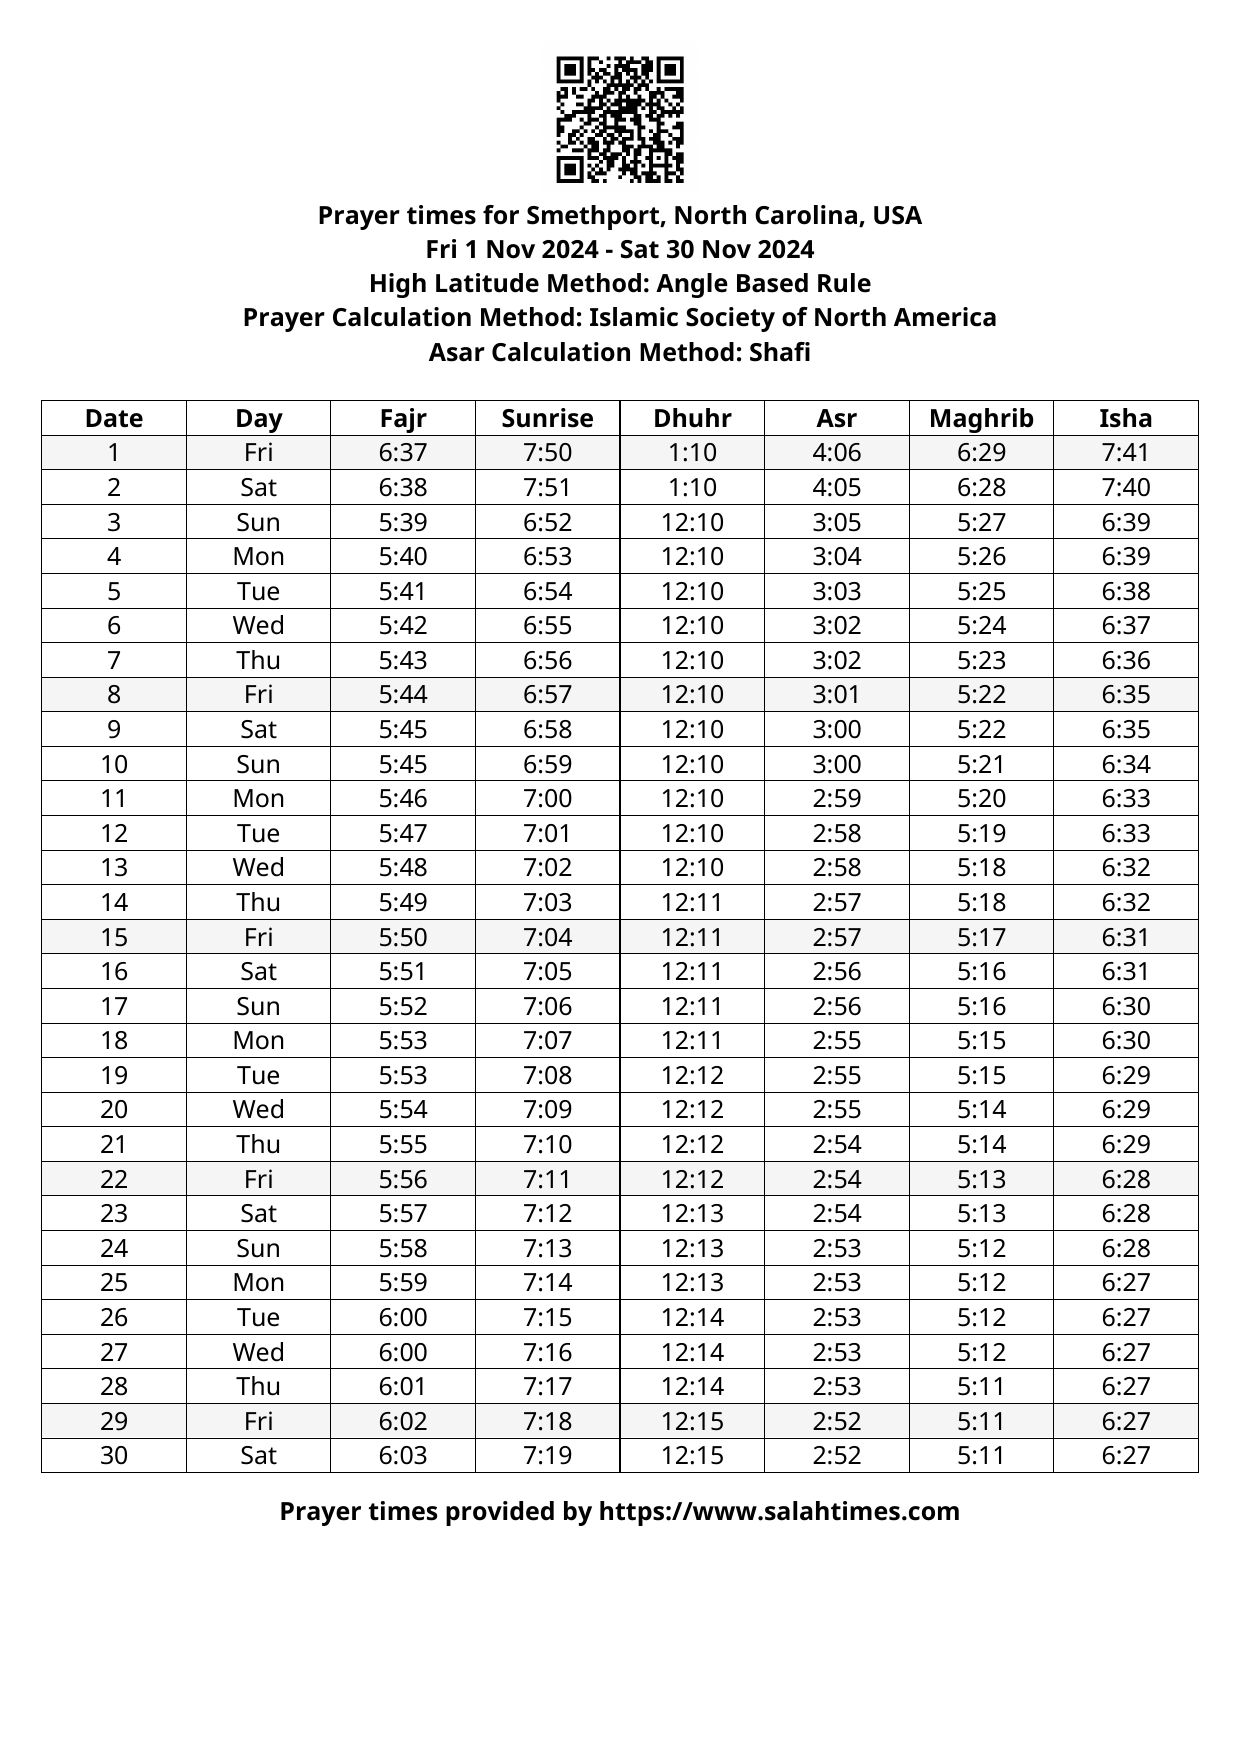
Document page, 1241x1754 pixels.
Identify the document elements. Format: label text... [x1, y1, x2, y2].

table_cell 7:15 [476, 1300, 619, 1334]
table_cell 2:53 [765, 1231, 909, 1264]
table_cell 25 [42, 1266, 186, 1299]
table_cell 6:38 [1054, 574, 1198, 607]
table_cell 5:12 [910, 1266, 1053, 1299]
table_cell 11 [42, 781, 186, 815]
table_cell 5:11 [910, 1369, 1053, 1403]
table_cell 5:52 [331, 989, 475, 1022]
table_cell Mon [187, 1266, 330, 1299]
table_cell 6:34 [1054, 747, 1198, 780]
table_cell 12:10 [621, 712, 764, 746]
table_cell 12:12 [621, 1058, 764, 1092]
table_cell 2:54 [765, 1196, 909, 1230]
table_cell 2:52 [765, 1439, 909, 1472]
table_cell 5:45 [331, 712, 475, 746]
table_cell 20 [42, 1093, 186, 1126]
table_cell 6:30 [1054, 989, 1198, 1022]
table_header Sunrise [476, 401, 619, 434]
table_cell Sat [187, 1439, 330, 1472]
table_cell 6:52 [476, 505, 619, 538]
table_cell 2 [42, 470, 186, 504]
table_cell 4:05 [765, 470, 909, 504]
table_header Fajr [331, 401, 475, 434]
table_cell Mon [187, 1024, 330, 1057]
table_cell 15 [42, 920, 186, 953]
text Prayer Calculation Method: Islamic Society of North America [42, 300, 1198, 334]
table_cell 6:01 [331, 1369, 475, 1403]
table_cell 7:14 [476, 1266, 619, 1299]
table_cell 5:24 [910, 609, 1053, 642]
table_cell 12:13 [621, 1266, 764, 1299]
table_cell 2:54 [765, 1127, 909, 1161]
table_cell 6:31 [1054, 920, 1198, 953]
table_cell 5:16 [910, 954, 1053, 988]
table_cell 12:10 [621, 574, 764, 607]
table_cell 6:27 [1054, 1300, 1198, 1334]
table_cell 6:57 [476, 678, 619, 711]
table_cell 5:19 [910, 816, 1053, 849]
table_cell 2:55 [765, 1058, 909, 1092]
table_cell 5:11 [910, 1439, 1053, 1472]
table_cell 5:21 [910, 747, 1053, 780]
table_cell 12:10 [621, 609, 764, 642]
table_cell 7 [42, 643, 186, 677]
table_cell 3:00 [765, 747, 909, 780]
table_cell 5:15 [910, 1024, 1053, 1057]
table_cell 6:02 [331, 1404, 475, 1437]
table_cell 5:45 [331, 747, 475, 780]
table_cell 12:10 [621, 643, 764, 677]
table_cell 5:59 [331, 1266, 475, 1299]
table_cell 5:27 [910, 505, 1053, 538]
table_cell 6:37 [1054, 609, 1198, 642]
text Fri 1 Nov 2024 - Sat 30 Nov 2024 [42, 232, 1198, 266]
table_cell 5:54 [331, 1093, 475, 1126]
table_cell 12:14 [621, 1300, 764, 1334]
table_cell 2:58 [765, 851, 909, 884]
table_cell 12:11 [621, 989, 764, 1022]
table_cell 12 [42, 816, 186, 849]
table_cell 5:46 [331, 781, 475, 815]
table_cell 6:28 [1054, 1196, 1198, 1230]
table_cell 6:29 [1054, 1093, 1198, 1126]
table_cell 6:27 [1054, 1404, 1198, 1437]
table_cell 12:10 [621, 505, 764, 538]
table_cell 5:25 [910, 574, 1053, 607]
table_cell 5:12 [910, 1300, 1053, 1334]
table_cell 22 [42, 1162, 186, 1195]
table_cell 1:10 [621, 436, 764, 469]
table_cell Tue [187, 816, 330, 849]
table_cell 12:13 [621, 1196, 764, 1230]
table_cell 6:27 [1054, 1439, 1198, 1472]
table_cell 6:27 [1054, 1266, 1198, 1299]
table_cell 3:03 [765, 574, 909, 607]
table_cell 13 [42, 851, 186, 884]
table_cell Wed [187, 851, 330, 884]
table_cell 6:39 [1054, 539, 1198, 573]
table_cell 12:12 [621, 1093, 764, 1126]
table_cell 5 [42, 574, 186, 607]
table_cell 5:14 [910, 1093, 1053, 1126]
table_cell Sun [187, 505, 330, 538]
table_cell Fri [187, 436, 330, 469]
table_cell 12:14 [621, 1335, 764, 1368]
table_cell Thu [187, 1127, 330, 1161]
table_cell 6:53 [476, 539, 619, 573]
table_cell 6 [42, 609, 186, 642]
table_cell 5:55 [331, 1127, 475, 1161]
table_cell Fri [187, 1162, 330, 1195]
table_cell 2:53 [765, 1369, 909, 1403]
table_cell Thu [187, 643, 330, 677]
table_cell 7:00 [476, 781, 619, 815]
table_cell 6:27 [1054, 1369, 1198, 1403]
table_cell 17 [42, 989, 186, 1022]
table_header Date [42, 401, 186, 434]
table_cell 6:35 [1054, 712, 1198, 746]
table_cell 2:56 [765, 954, 909, 988]
table_cell 12:14 [621, 1369, 764, 1403]
table_cell 12:13 [621, 1231, 764, 1264]
table_cell 6:38 [331, 470, 475, 504]
table_cell 5:12 [910, 1231, 1053, 1264]
table_cell 6:54 [476, 574, 619, 607]
table_cell 7:04 [476, 920, 619, 953]
table_cell 5:13 [910, 1162, 1053, 1195]
text Asar Calculation Method: Shafi [42, 334, 1198, 368]
table_cell 5:15 [910, 1058, 1053, 1092]
table_cell 5:48 [331, 851, 475, 884]
table_cell 7:51 [476, 470, 619, 504]
picture [542, 41, 699, 198]
table_cell 7:02 [476, 851, 619, 884]
table_cell 7:19 [476, 1439, 619, 1472]
table_header Day [187, 401, 330, 434]
table_cell 7:01 [476, 816, 619, 849]
table_cell 6:39 [1054, 505, 1198, 538]
table_header Asr [765, 401, 909, 434]
table_cell 5:57 [331, 1196, 475, 1230]
table_cell 6:28 [1054, 1162, 1198, 1195]
table_cell 5:26 [910, 539, 1053, 573]
table_cell 6:55 [476, 609, 619, 642]
table_cell 5:20 [910, 781, 1053, 815]
table_cell 6:36 [1054, 643, 1198, 677]
table_cell Wed [187, 1335, 330, 1368]
table_cell 5:22 [910, 712, 1053, 746]
table_cell 7:50 [476, 436, 619, 469]
table_cell 3:05 [765, 505, 909, 538]
table_cell 6:37 [331, 436, 475, 469]
table_cell 3:00 [765, 712, 909, 746]
table_cell 23 [42, 1196, 186, 1230]
table_cell 3 [42, 505, 186, 538]
table_cell 6:00 [331, 1300, 475, 1334]
table_cell 12:11 [621, 885, 764, 919]
table_header Maghrib [910, 401, 1053, 434]
table_cell 6:28 [1054, 1231, 1198, 1264]
table_cell 29 [42, 1404, 186, 1437]
table_cell Wed [187, 609, 330, 642]
table_cell Tue [187, 574, 330, 607]
table_cell 12:12 [621, 1127, 764, 1161]
table_cell 6:33 [1054, 781, 1198, 815]
table_cell Tue [187, 1058, 330, 1092]
table_cell 7:16 [476, 1335, 619, 1368]
table_cell 5:51 [331, 954, 475, 988]
table_cell 7:18 [476, 1404, 619, 1437]
text Prayer times provided by https://www.salahtimes.com [42, 1494, 1198, 1528]
table_cell 30 [42, 1439, 186, 1472]
table_cell 3:02 [765, 609, 909, 642]
table_cell 5:39 [331, 505, 475, 538]
table_cell 12:10 [621, 539, 764, 573]
table_cell 5:11 [910, 1404, 1053, 1437]
table_cell 6:28 [910, 470, 1053, 504]
table_cell 6:58 [476, 712, 619, 746]
table_cell 12:10 [621, 781, 764, 815]
table_cell 9 [42, 712, 186, 746]
table_cell 5:16 [910, 989, 1053, 1022]
table_cell 12:11 [621, 954, 764, 988]
table_cell 6:30 [1054, 1024, 1198, 1057]
table_cell 6:59 [476, 747, 619, 780]
table_cell 5:58 [331, 1231, 475, 1264]
table_cell 2:55 [765, 1093, 909, 1126]
table_cell Sat [187, 470, 330, 504]
table_cell 5:42 [331, 609, 475, 642]
table_cell 5:13 [910, 1196, 1053, 1230]
table_cell 5:18 [910, 885, 1053, 919]
table_cell Fri [187, 678, 330, 711]
table_cell 8 [42, 678, 186, 711]
table_cell 5:14 [910, 1127, 1053, 1161]
table_cell 2:53 [765, 1335, 909, 1368]
table_cell 5:49 [331, 885, 475, 919]
table_cell 5:50 [331, 920, 475, 953]
table_cell 7:07 [476, 1024, 619, 1057]
table_cell 2:53 [765, 1300, 909, 1334]
table_cell 12:15 [621, 1404, 764, 1437]
table_cell 12:11 [621, 920, 764, 953]
table_cell 3:04 [765, 539, 909, 573]
table_cell 7:11 [476, 1162, 619, 1195]
table_cell 21 [42, 1127, 186, 1161]
table_cell Mon [187, 781, 330, 815]
table_cell 12:12 [621, 1162, 764, 1195]
table_cell 5:18 [910, 851, 1053, 884]
table_cell 24 [42, 1231, 186, 1264]
table_cell 12:10 [621, 747, 764, 780]
table_cell Tue [187, 1300, 330, 1334]
table_cell 7:08 [476, 1058, 619, 1092]
table_cell 7:13 [476, 1231, 619, 1264]
table_cell Wed [187, 1093, 330, 1126]
table_header Isha [1054, 401, 1198, 434]
table_cell 28 [42, 1369, 186, 1403]
table_cell 7:09 [476, 1093, 619, 1126]
table_cell Thu [187, 885, 330, 919]
table_cell 2:56 [765, 989, 909, 1022]
table_cell Sat [187, 1196, 330, 1230]
table_cell 7:40 [1054, 470, 1198, 504]
table_cell 2:59 [765, 781, 909, 815]
table_cell 6:33 [1054, 816, 1198, 849]
table_cell 27 [42, 1335, 186, 1368]
table_cell 12:11 [621, 1024, 764, 1057]
table_cell Sun [187, 989, 330, 1022]
table_cell 6:03 [331, 1439, 475, 1472]
table_cell 5:17 [910, 920, 1053, 953]
table_cell Fri [187, 1404, 330, 1437]
table_cell 1 [42, 436, 186, 469]
table_cell Thu [187, 1369, 330, 1403]
table_cell 16 [42, 954, 186, 988]
table_cell 4:06 [765, 436, 909, 469]
table_cell Sun [187, 747, 330, 780]
table_cell 7:17 [476, 1369, 619, 1403]
table_cell 2:54 [765, 1162, 909, 1195]
table_cell 6:32 [1054, 885, 1198, 919]
table_cell 5:53 [331, 1058, 475, 1092]
text High Latitude Method: Angle Based Rule [42, 266, 1198, 300]
table_cell 10 [42, 747, 186, 780]
table_cell 5:40 [331, 539, 475, 573]
table_cell 6:31 [1054, 954, 1198, 988]
table_cell 6:35 [1054, 678, 1198, 711]
table_cell 3:02 [765, 643, 909, 677]
table_cell 2:55 [765, 1024, 909, 1057]
table_cell 7:12 [476, 1196, 619, 1230]
table_cell 7:10 [476, 1127, 619, 1161]
table_cell 5:53 [331, 1024, 475, 1057]
table_cell 6:32 [1054, 851, 1198, 884]
table_cell 4 [42, 539, 186, 573]
table_cell 2:53 [765, 1266, 909, 1299]
table_cell 19 [42, 1058, 186, 1092]
table_cell 14 [42, 885, 186, 919]
table_cell 18 [42, 1024, 186, 1057]
table_cell 5:22 [910, 678, 1053, 711]
table_cell 7:05 [476, 954, 619, 988]
table_cell 7:41 [1054, 436, 1198, 469]
table_cell Sun [187, 1231, 330, 1264]
table_cell 5:23 [910, 643, 1053, 677]
table_cell 5:43 [331, 643, 475, 677]
table_cell 5:41 [331, 574, 475, 607]
table_cell 26 [42, 1300, 186, 1334]
table_cell 6:29 [910, 436, 1053, 469]
table_cell 6:29 [1054, 1127, 1198, 1161]
table_cell Fri [187, 920, 330, 953]
table_cell 2:57 [765, 885, 909, 919]
table_cell Sat [187, 712, 330, 746]
table_cell Sat [187, 954, 330, 988]
table_cell 2:58 [765, 816, 909, 849]
table_cell 6:00 [331, 1335, 475, 1368]
table_cell 2:57 [765, 920, 909, 953]
table_cell Mon [187, 539, 330, 573]
table_cell 7:06 [476, 989, 619, 1022]
table_cell 5:56 [331, 1162, 475, 1195]
table_cell 5:47 [331, 816, 475, 849]
table_cell 12:15 [621, 1439, 764, 1472]
table_cell 1:10 [621, 470, 764, 504]
table_cell 12:10 [621, 816, 764, 849]
table_cell 5:44 [331, 678, 475, 711]
table_cell 2:52 [765, 1404, 909, 1437]
table_cell 6:29 [1054, 1058, 1198, 1092]
table_cell 6:27 [1054, 1335, 1198, 1368]
table_cell 7:03 [476, 885, 619, 919]
table_cell 6:56 [476, 643, 619, 677]
text Prayer times for Smethport, North Carolina, USA [42, 198, 1198, 232]
table_cell 12:10 [621, 678, 764, 711]
table_header Dhuhr [621, 401, 764, 434]
table_cell 12:10 [621, 851, 764, 884]
table_cell 3:01 [765, 678, 909, 711]
table_cell 5:12 [910, 1335, 1053, 1368]
